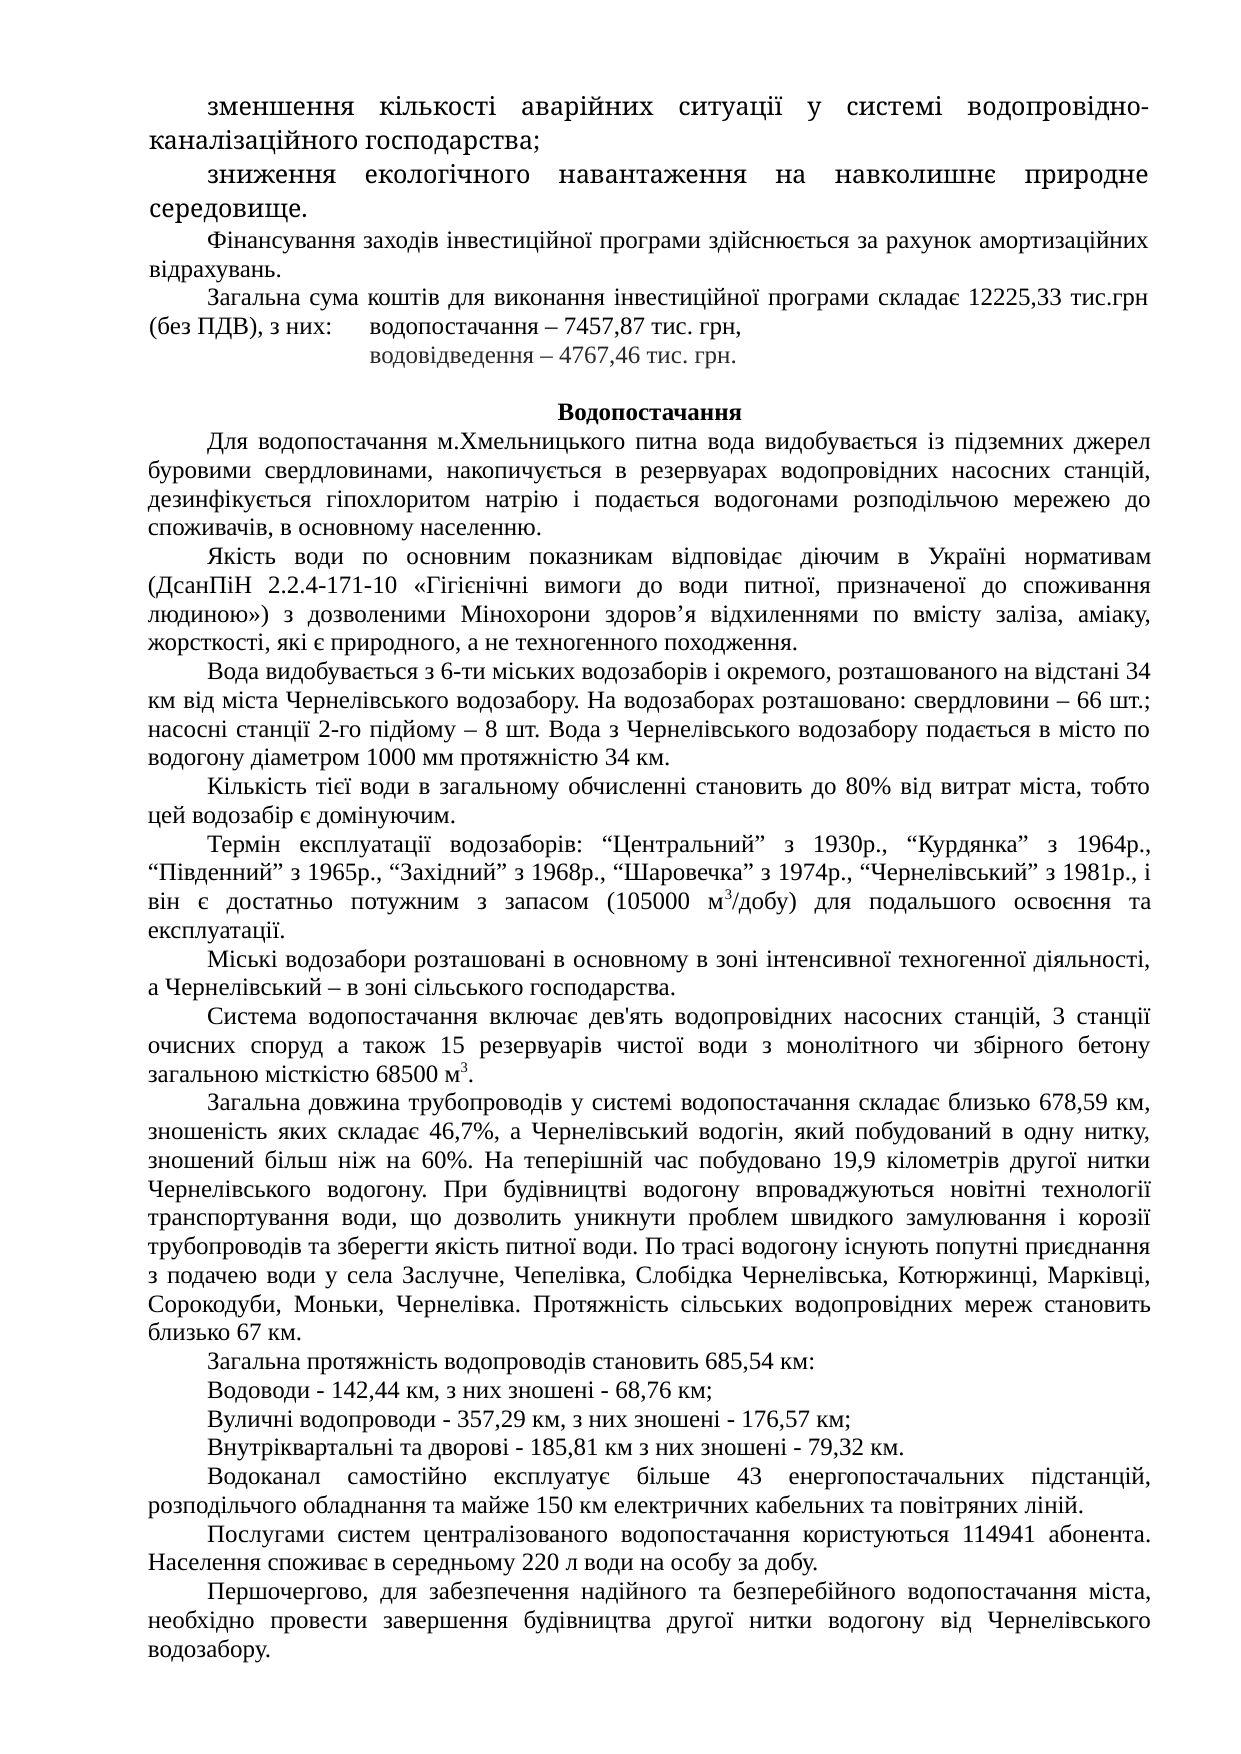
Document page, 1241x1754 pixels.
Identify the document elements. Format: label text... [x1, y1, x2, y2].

text Вуличні водопроводи - 357,29 км, з них зношені - 176,57 км; [148, 1404, 1152, 1432]
text Система водопостачання включає дев'ять водопровідних насосних станцій, 3 станції очисних споруд а також 15 резервуарів чистої води з монолітного чи збірного бетону загальною місткістю 68500 м3. [148, 1001, 1152, 1087]
text Загальна сума коштів для виконання інвестиційної програми складає 12225,33 тис.грн (без ПДВ), з них: водопостачання – 7457,87 тис. грн, [149, 282, 1149, 340]
text Водоканал самостійно експлуатує більше 43 енергопостачальних підстанцій, розподільчого обладнання та майже 150 км електричних кабельних та повітряних ліній. [148, 1461, 1152, 1519]
text Загальна протяжність водопроводів становить 685,54 км: [148, 1346, 1152, 1375]
text Кількість тієї води в загальному обчисленні становить до 80% від витрат міста, тобто цей водозабір є домінуючим. [148, 771, 1152, 829]
text Вода видобувається з 6-ти міських водозаборів і окремого, розташованого на відстані 34 км від міста Чернелівського водозабору. На водозаборах розташовано: свердловини – 66 шт.; насосні станції 2-го підйому – 8 шт. Вода з Чернелівського водозабору подається в місто по водогону діаметром 1000 мм протяжністю 34 км. [148, 656, 1152, 771]
text зменшення кількості аварійних ситуації у системі водопровідно-каналізаційного господарства; [149, 89, 1149, 157]
text зниження екологічного навантаження на навколишнє природне середовище. [149, 157, 1149, 225]
text водовідведення – 4767,46 тис. грн. [295, 340, 1149, 369]
text Водоводи - 142,44 км, з них зношені - 68,76 км; [148, 1375, 1152, 1404]
text Першочергово, для забезпечення надійного та безперебійного водопостачання міста, необхідно провести завершення будівництва другої нитки водогону від Чернелівського водозабору. [148, 1576, 1152, 1662]
text Водопостачання [148, 397, 1152, 426]
text Внутріквартальні та дворові - 185,81 км з них зношені - 79,32 км. [148, 1432, 1152, 1461]
text Міські водозабори розташовані в основному в зоні інтенсивної техногенної діяльності, а Чернелівський – в зоні сільського господарства. [148, 944, 1152, 1001]
text Термін експлуатації водозаборів: “Центральний” з 1930р., “Курдянка” з 1964р., “Південний” з 1965р., “Західний” з 1968р., “Шаровечка” з 1974р., “Чернелівський” з 1981р., і він є достатньо потужним з запасом (105000 м3/добу) для подальшого освоєння та експлуатації. [148, 829, 1152, 944]
text Для водопостачання м.Хмельницького питна вода видобувається із підземних джерел буровими свердловинами, накопичується в резервуарах водопровідних насосних станцій, дезинфікується гіпохлоритом натрію і подається водогонами розподільчою мережею до споживачів, в основному населенню. [148, 426, 1152, 541]
text Загальна довжина трубопроводів у системі водопостачання складає близько 678,59 км, зношеність яких складає 46,7%, а Чернелівський водогін, який побудований в одну нитку, зношений більш ніж на 60%. На теперішній час побудовано 19,9 кілометрів другої нитки Чернелівського водогону. При будівництві водогону впроваджуються новітні технології транспортування води, що дозволить уникнути проблем швидкого замулювання і корозії трубопроводів та зберегти якість питної води. По трасі водогону існують попутні приєднання з подачею води у села Заслучне, Чепелівка, Слобідка Чернелівська, Котюржинці, Марківці, Сорокодуби, Моньки, Чернелівка. Протяжність сільських водопровідних мереж становить близько 67 км. [148, 1087, 1152, 1346]
text Послугами систем централізованого водопостачання користуються 114941 абонента. Населення споживає в середньому 220 л води на особу за добу. [148, 1519, 1152, 1576]
text Фінансування заходів інвестиційної програми здійснюється за рахунок амортизаційних відрахувань. [149, 225, 1149, 282]
text Якість води по основним показникам відповідає діючим в Україні нормативам (ДсанПіН 2.2.4-171-10 «Гігієнічні вимоги до води питної, призначеної до споживання людиною») з дозволеними Мінохорони здоров’я відхиленнями по вмісту заліза, аміаку, жорсткості, які є природного, а не техногенного походження. [148, 541, 1152, 656]
